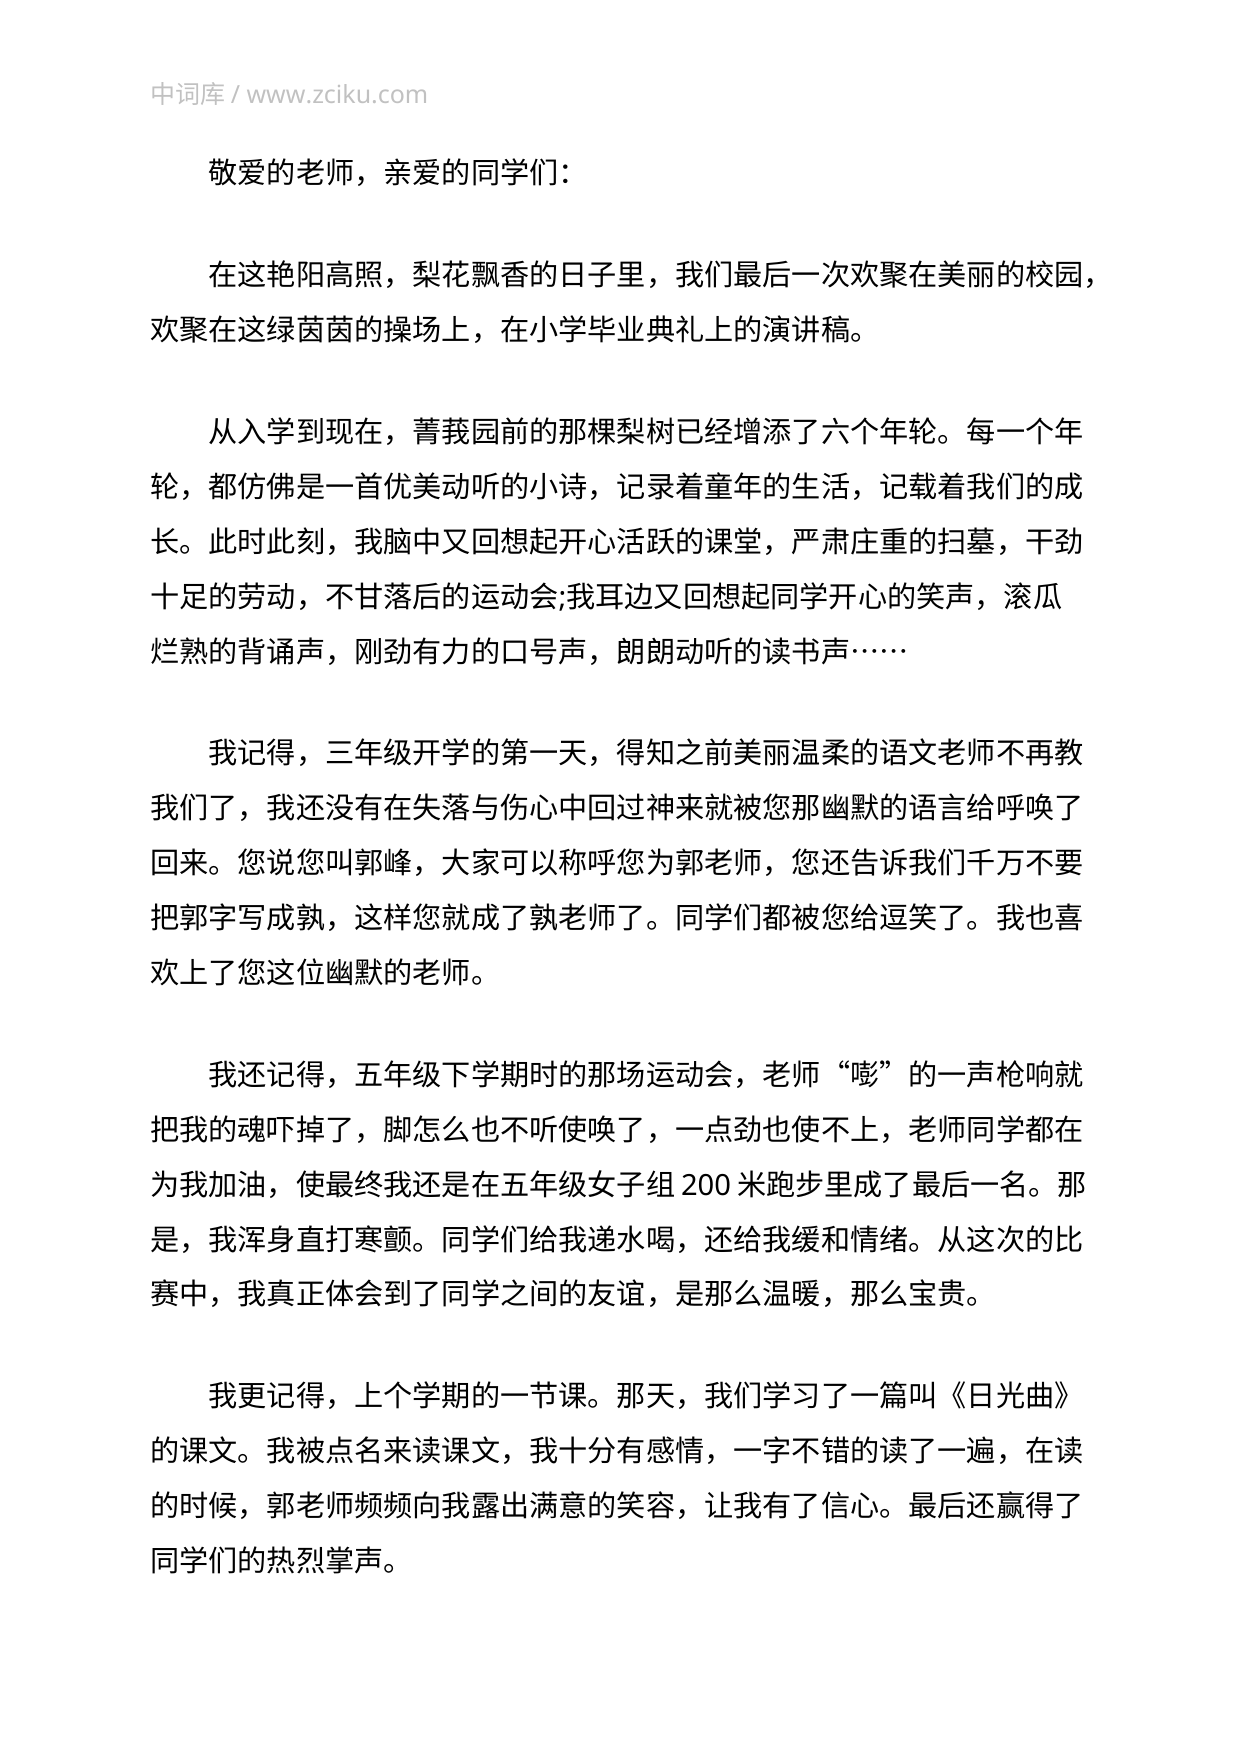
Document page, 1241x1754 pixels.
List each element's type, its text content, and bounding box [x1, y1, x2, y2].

text 我记得，三年级开学的第一天，得知之前美丽温柔的语文老师不再教我们了，我还没有在失落与伤心中回过神来就被您那幽默的语言给呼唤了回来。您说您叫郭峰，大家可以称呼您为郭老师，您还告诉我们千万不要把郭字写成孰，这样您就成了孰老师了。同学们都被您给逗笑了。我也喜欢上了您这位幽默的老师。 [150, 730, 1090, 992]
text 敬爱的老师，亲爱的同学们： [150, 150, 1090, 192]
text 在这艳阳高照，梨花飘香的日子里，我们最后一次欢聚在美丽的校园，欢聚在这绿茵茵的操场上，在小学毕业典礼上的演讲稿。 [150, 252, 1090, 349]
text 我更记得，上个学期的一节课。那天，我们学习了一篇叫《日光曲》的课文。我被点名来读课文，我十分有感情，一字不错的读了一遍，在读的时候，郭老师频频向我露出满意的笑容，让我有了信心。最后还赢得了同学们的热烈掌声。 [150, 1373, 1090, 1580]
text 我还记得，五年级下学期时的那场运动会，老师“嘭”的一声枪响就把我的魂吓掉了，脚怎么也不听使唤了，一点劲也使不上，老师同学都在为我加油，使最终我还是在五年级女子组200米跑步里成了最后一名。那是，我浑身直打寒颤。同学们给我递水喝，还给我缓和情绪。从这次的比赛中，我真正体会到了同学之间的友谊，是那么温暖，那么宝贵。 [150, 1051, 1090, 1313]
text 从入学到现在，菁莪园前的那棵梨树已经增添了六个年轮。每一个年轮，都仿佛是一首优美动听的小诗，记录着童年的生活，记载着我们的成长。此时此刻，我脑中又回想起开心活跃的课堂，严肃庄重的扫墓，干劲十足的劳动，不甘落后的运动会;我耳边又回想起同学开心的笑声，滚瓜烂熟的背诵声，刚劲有力的口号声，朗朗动听的读书声…… [150, 408, 1090, 670]
